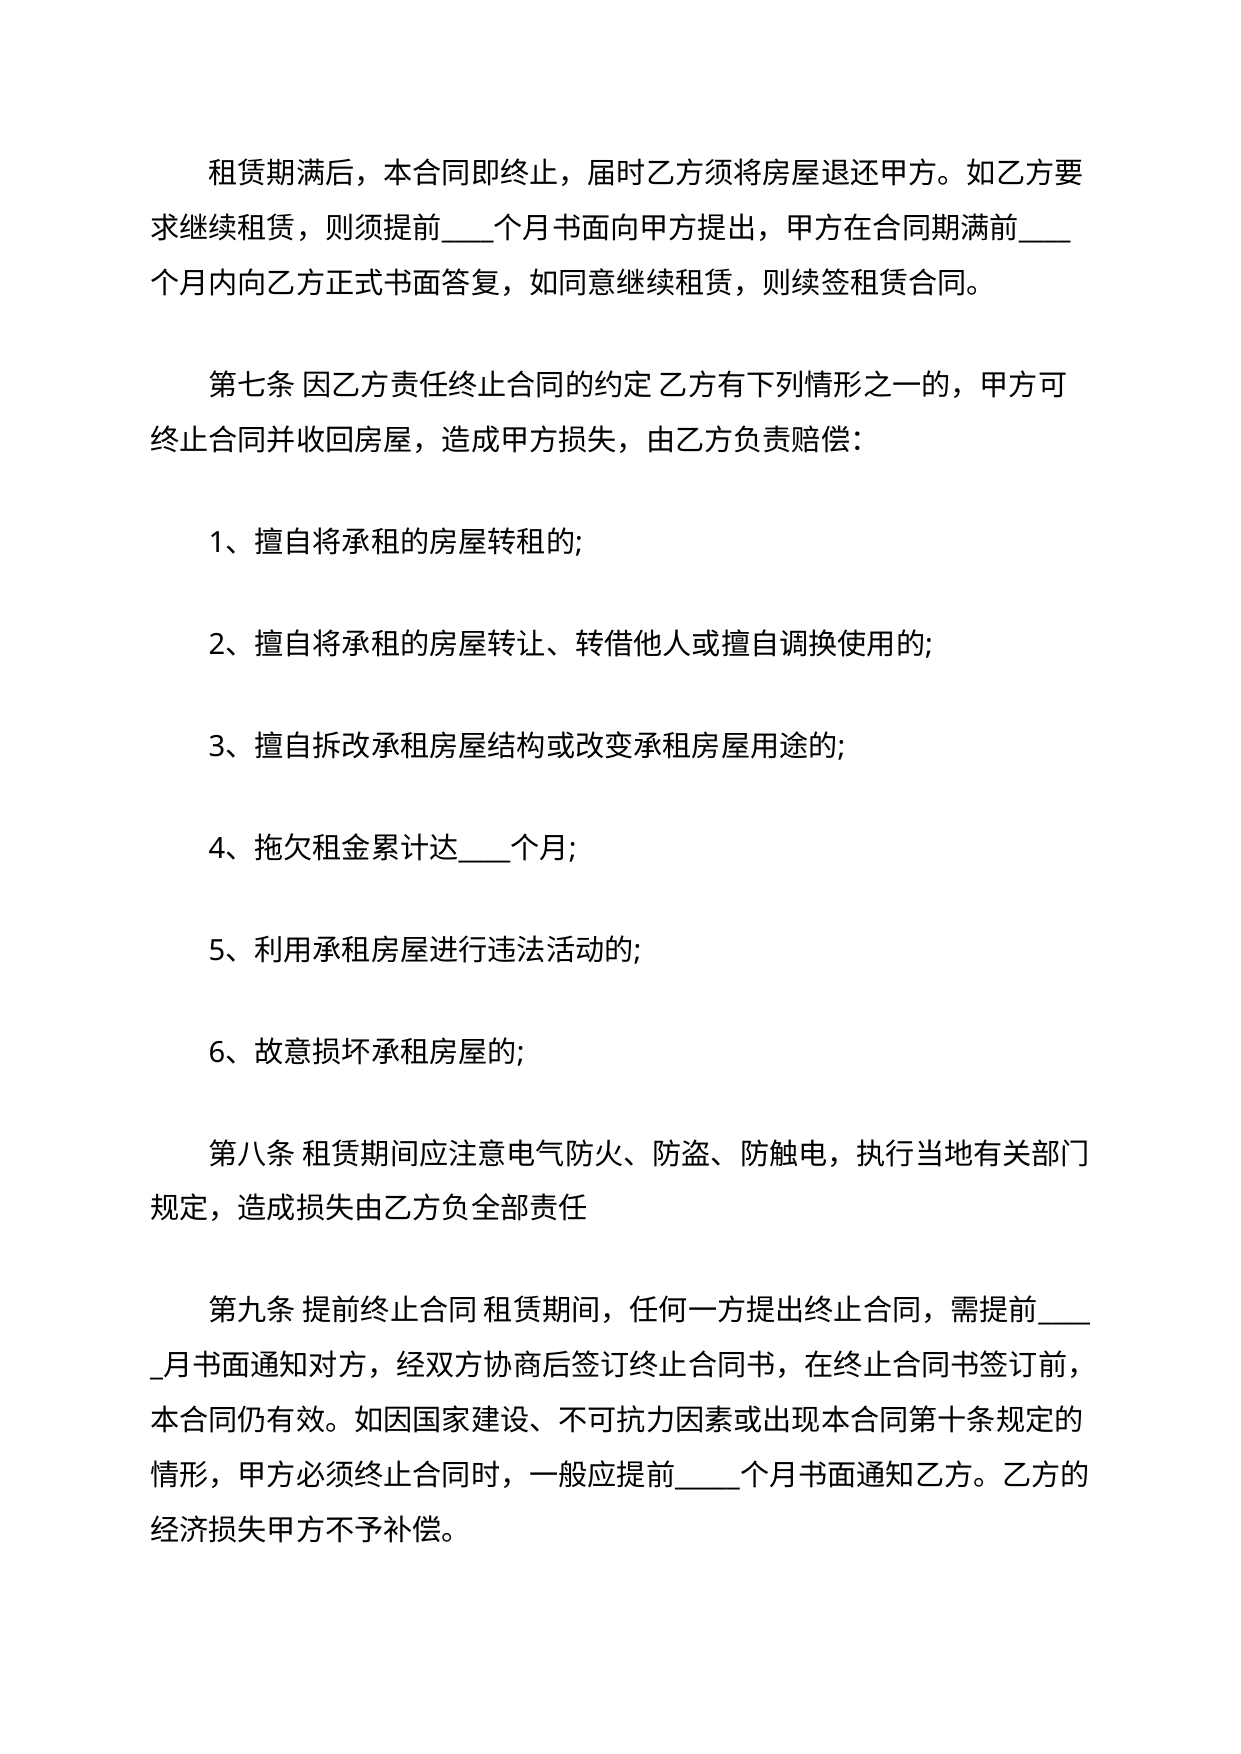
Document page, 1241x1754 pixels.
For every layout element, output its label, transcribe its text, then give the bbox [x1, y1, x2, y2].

text 4、拖欠租金累计达____个月; [150, 824, 1090, 867]
text 第九条 提前终止合同 租赁期间，任何一方提出终止合同，需提前_____月书面通知对方，经双方协商后签订终止合同书，在终止合同书签订前，本合同仍有效。如因国家建设、不可抗力因素或出现本合同第十条规定的情形，甲方必须终止合同时，一般应提前_____个月书面通知乙方。乙方的经济损失甲方不予补偿。 [150, 1287, 1090, 1549]
text 6、故意损坏承租房屋的; [150, 1028, 1090, 1071]
text 1、擅自将承租的房屋转租的; [150, 518, 1090, 561]
text 5、利用承租房屋进行违法活动的; [150, 926, 1090, 969]
text 2、擅自将承租的房屋转让、转借他人或擅自调换使用的; [150, 620, 1090, 663]
text 第七条 因乙方责任终止合同的约定 乙方有下列情形之一的，甲方可终止合同并收回房屋，造成甲方损失，由乙方负责赔偿： [150, 362, 1090, 459]
text 3、擅自拆改承租房屋结构或改变承租房屋用途的; [150, 722, 1090, 765]
text 第八条 租赁期间应注意电气防火、防盗、防触电，执行当地有关部门规定，造成损失由乙方负全部责任 [150, 1130, 1090, 1227]
text 租赁期满后，本合同即终止，届时乙方须将房屋退还甲方。如乙方要求继续租赁，则须提前____个月书面向甲方提出，甲方在合同期满前____个月内向乙方正式书面答复，如同意继续租赁，则续签租赁合同。 [150, 150, 1090, 302]
